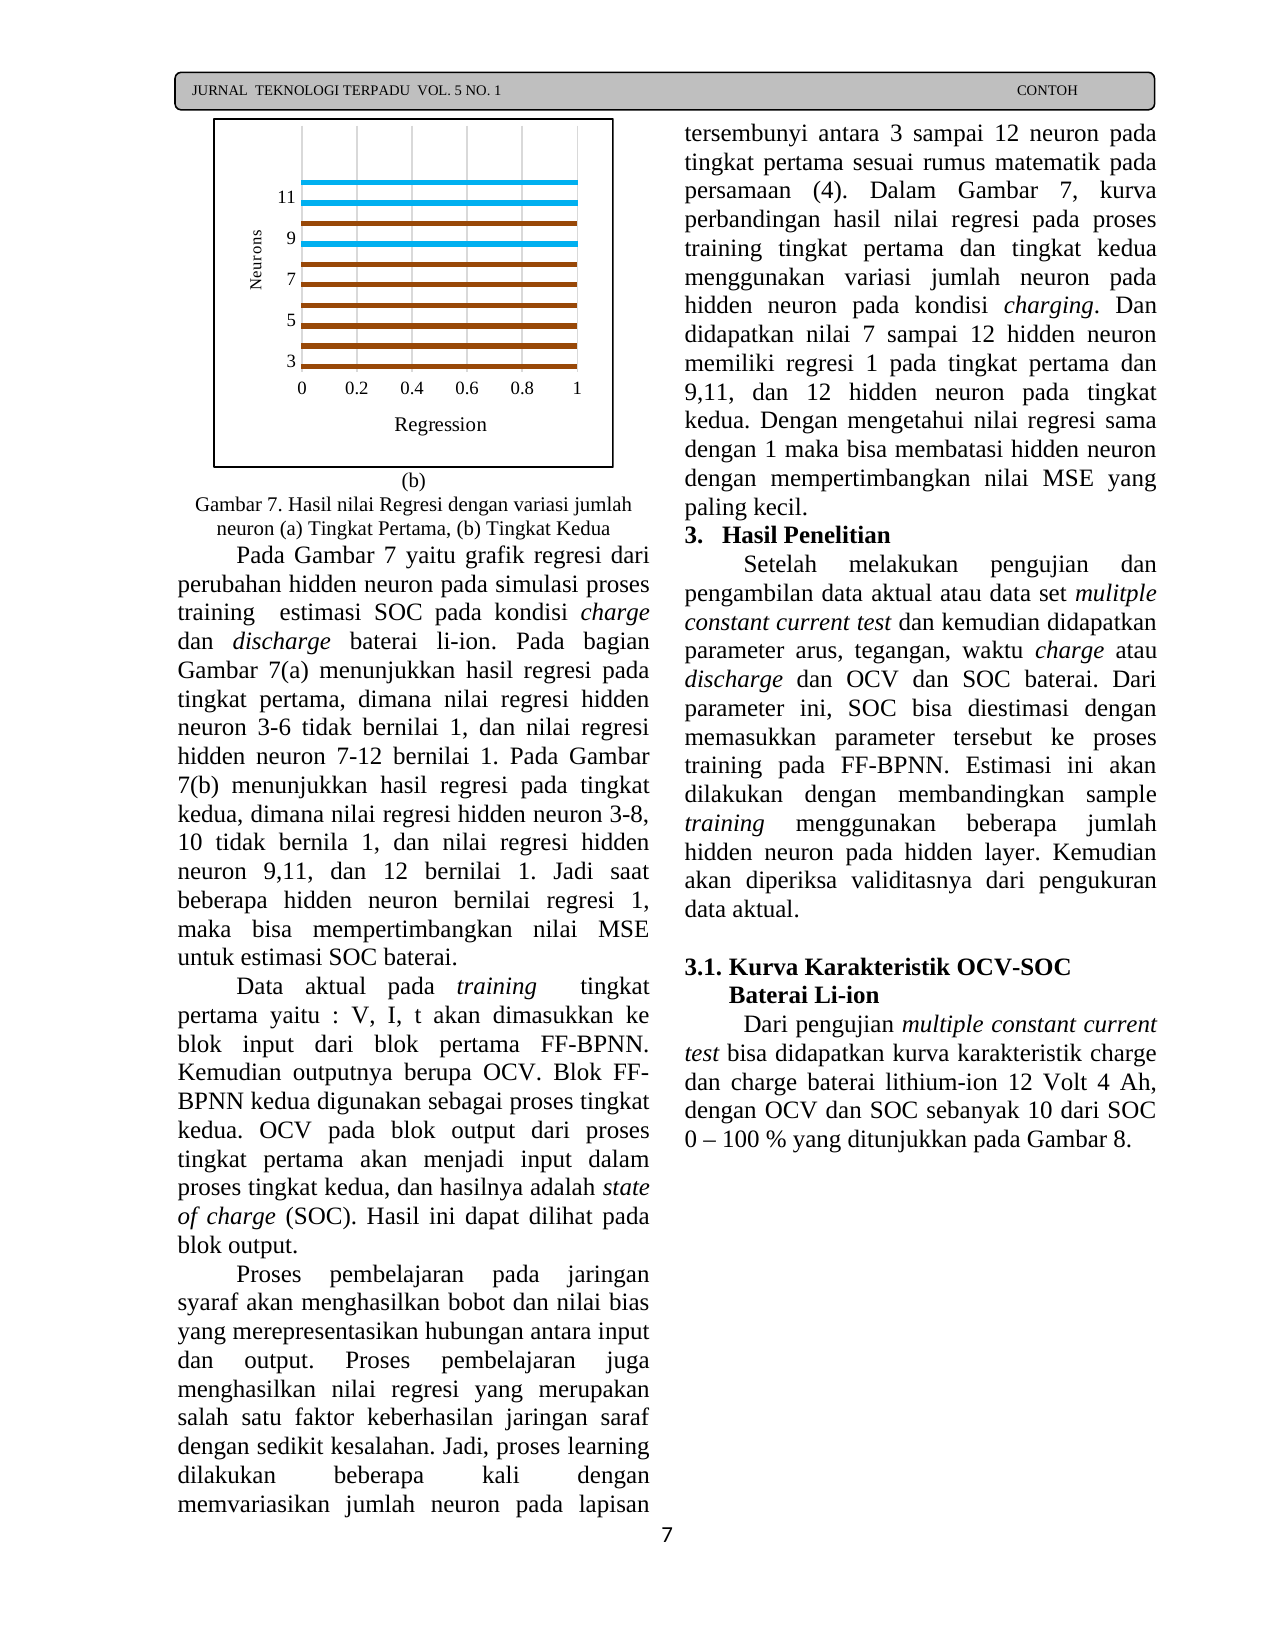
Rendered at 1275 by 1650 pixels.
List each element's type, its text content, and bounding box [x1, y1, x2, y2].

text Proses pembelajaran pada jaringan syaraf akan menghasilkan bobot dan nilai bias yang merepresentasikan hubungan antara input dan output. Proses pembelajaran juga menghasilkan nilai regresi yang merupakan salah satu faktor keberhasilan jaringan saraf dengan sedikit kesalahan. Jadi, proses learning dilakukan beberapa kali dengan memvariasikan jumlah neuron pada lapisan tersembunyi antara 3 sampai 12 neuron pada tingkat pertama sesuai rumus matematik pada persamaan (4). Dalam Gambar 7, kurva perbandingan hasil nilai regresi pada proses training tingkat pertama dan tingkat kedua menggunakan variasi jumlah neuron pada hidden neuron pada kondisi charging. Dan didapatkan nilai 7 sampai 12 hidden neuron memiliki regresi 1 pada tingkat pertama dan 9,11, dan 12 hidden neuron pada tingkat kedua. Dengan mengetahui nilai regresi sama dengan 1 maka bisa membatasi hidden neuron dengan mempertimbangkan nilai MSE yang paling kecil. [684, 118, 1157, 521]
list Dari pengujian multiple constant current test bisa didapatkan kurva karakteristik charge dan charge baterai lithium-ion 12 Volt 4 Ah, dengan OCV dan SOC sebanyak 10 dari SOC 0 – 100 % yang ditunjukkan pada Gambar 8. [684, 1009, 1157, 1153]
list Baterai Li-ion [729, 981, 1157, 1009]
text Gambar 7. Hasil nilai Regresi dengan variasi jumlah neuron (a) Tingkat Pertama, (b) Tingkat Kedua [177, 492, 650, 540]
list Hasil Penelitian [684, 521, 1157, 549]
list Kurva Karakteristik OCV-SOC [684, 952, 1157, 981]
list Setelah melakukan pengujian dan pengambilan data aktual atau data set mulitple constant current test dan kemudian didapatkan parameter arus, tegangan, waktu charge atau discharge dan OCV dan SOC baterai. Dari parameter ini, SOC bisa diestimasi dengan memasukkan parameter tersebut ke proses training pada FF-BPNN. Estimasi ini akan dilakukan dengan membandingkan sample training menggunakan beberapa jumlah hidden neuron pada hidden layer. Kemudian akan diperiksa validitasnya dari pengukuran data aktual. [684, 549, 1157, 923]
text Pada Gambar 7 yaitu grafik regresi dari perubahan hidden neuron pada simulasi proses training estimasi SOC pada kondisi charge dan discharge baterai li-ion. Pada bagian Gambar 7(a) menunjukkan hasil regresi pada tingkat pertama, dimana nilai regresi hidden neuron 3-6 tidak bernilai 1, dan nilai regresi hidden neuron 7-12 bernilai 1. Pada Gambar 7(b) menunjukkan hasil regresi pada tingkat kedua, dimana nilai regresi hidden neuron 3-8, 10 tidak bernila 1, dan nilai regresi hidden neuron 9,11, dan 12 bernilai 1. Jadi saat beberapa hidden neuron bernilai regresi 1, maka bisa mempertimbangkan nilai MSE untuk estimasi SOC baterai. [177, 540, 650, 971]
text (b) [177, 468, 650, 492]
text Data aktual pada training tingkat pertama yaitu : V, I, t akan dimasukkan ke blok input dari blok pertama FF-BPNN. Kemudian outputnya berupa OCV. Blok FF-BPNN kedua digunakan sebagai proses tingkat kedua. OCV pada blok output dari proses tingkat pertama akan menjadi input dalam proses tingkat kedua, dan hasilnya adalah state of charge (SOC). Hasil ini dapat dilihat pada blok output. [177, 971, 650, 1259]
text Proses pembelajaran pada jaringan syaraf akan menghasilkan bobot dan nilai bias yang merepresentasikan hubungan antara input dan output. Proses pembelajaran juga menghasilkan nilai regresi yang merupakan salah satu faktor keberhasilan jaringan saraf dengan sedikit kesalahan. Jadi, proses learning dilakukan beberapa kali dengan memvariasikan jumlah neuron pada lapisan tersembunyi antara 3 sampai 12 neuron pada tingkat pertama sesuai rumus matematik pada persamaan (4). Dalam Gambar 7, kurva perbandingan hasil nilai regresi pada proses training tingkat pertama dan tingkat kedua menggunakan variasi jumlah neuron pada hidden neuron pada kondisi charging. Dan didapatkan nilai 7 sampai 12 hidden neuron memiliki regresi 1 pada tingkat pertama dan 9,11, dan 12 hidden neuron pada tingkat kedua. Dengan mengetahui nilai regresi sama dengan 1 maka bisa membatasi hidden neuron dengan mempertimbangkan nilai MSE yang paling kecil. [177, 1259, 650, 1517]
